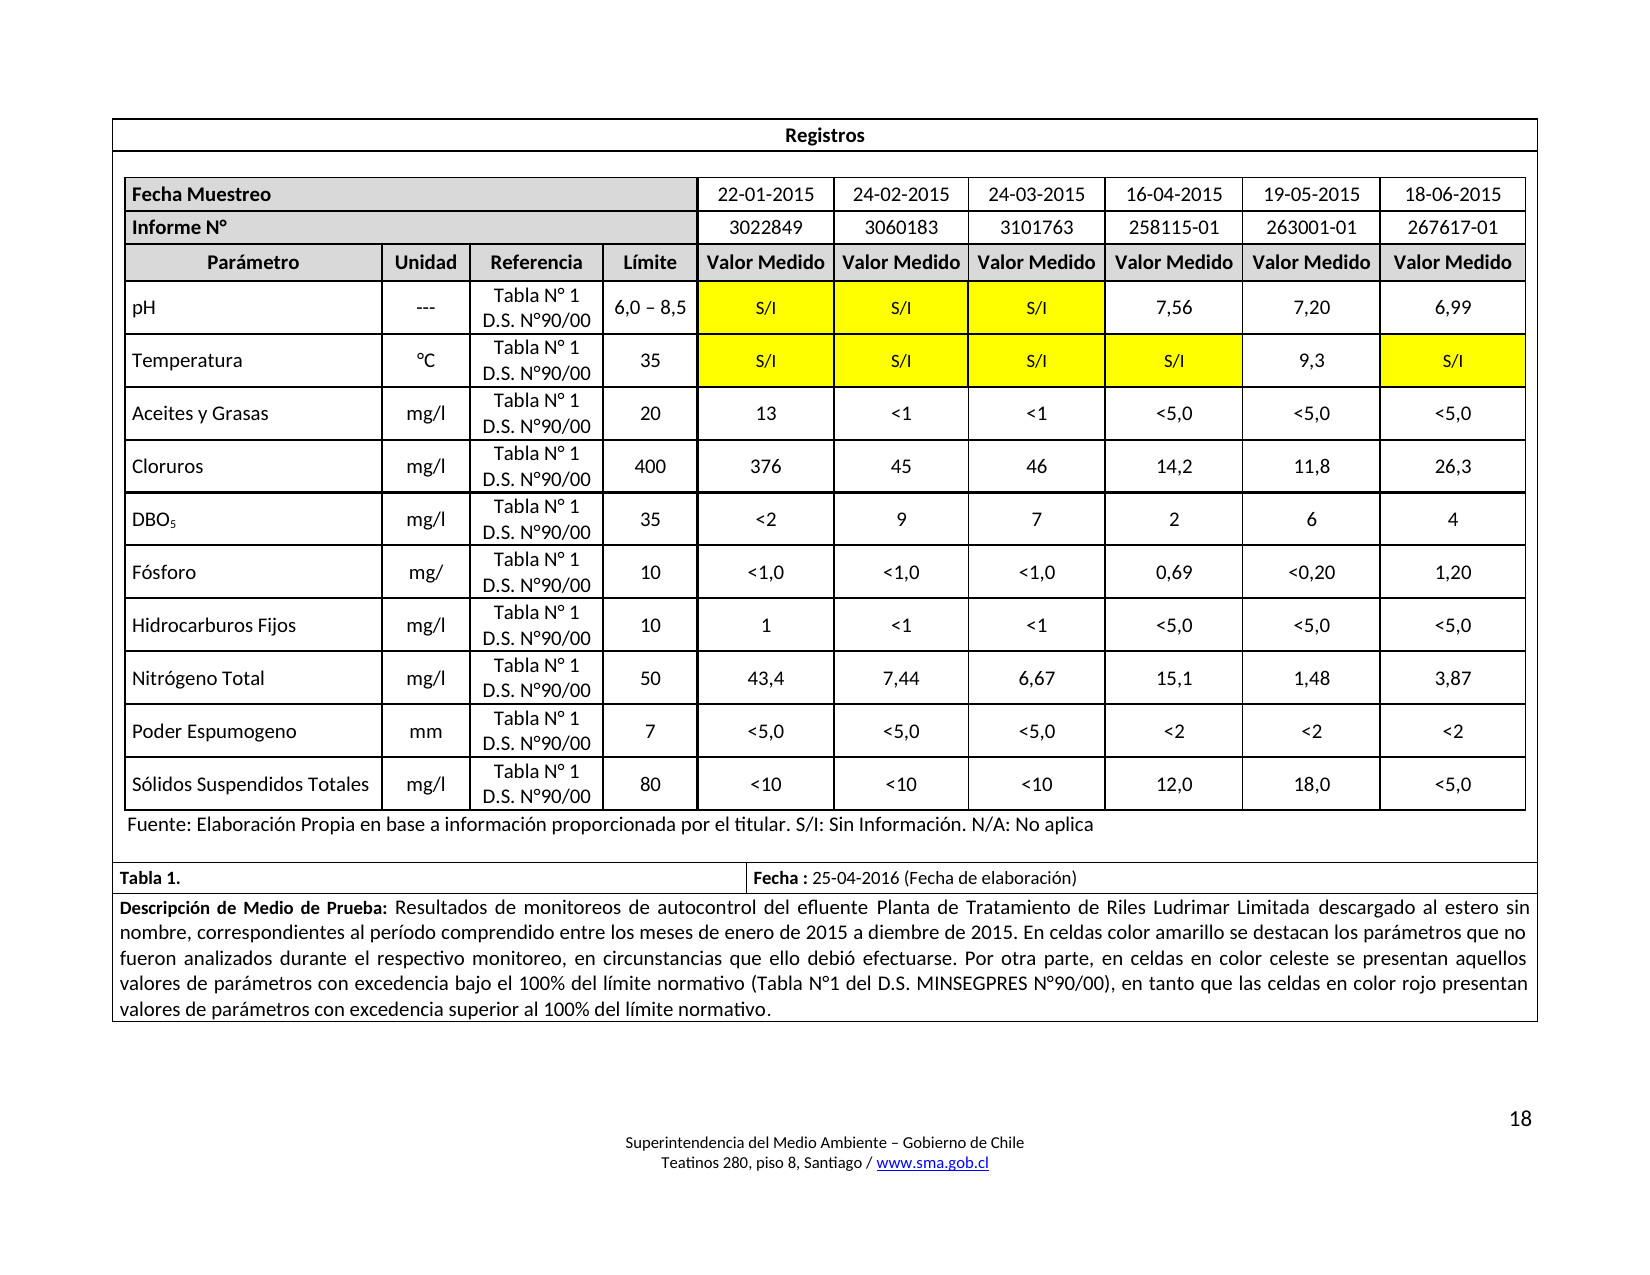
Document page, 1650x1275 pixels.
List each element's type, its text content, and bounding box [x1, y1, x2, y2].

table_cell Descripción de Medio de Prueba: Resultados de monitoreos de autocontrol del efluente Planta de Tratamiento de Riles Ludrimar Limitada descargado al estero sin nombre, correspondientes al período comprendido entre los meses de enero de 2015 a diembre de 2015. En celdas color amarillo se destacan los parámetros que no fueron analizados durante el respectivo monitoreo, en circunstancias que ello debió efectuarse. Por otra parte, en celdas en color celeste se presentan aquellos valores de parámetros con excedencia bajo el 100% del límite normativo (Tabla N°1 del D.S. MINSEGPRES N°90/00), en tanto que las celdas en color rojo presentan valores de parámetros con excedencia superior al 100% del límite normativo. [113, 894, 1537, 1021]
table_header Registros [113, 120, 1537, 149]
table_cell Fuente: Elaboración Propia en base a información proporcionada por el titular. S/I: Sin Información. N/A: No aplica [113, 152, 1537, 862]
table_cell Fecha : 25-04-2016 (Fecha de elaboración) [747, 863, 1537, 893]
